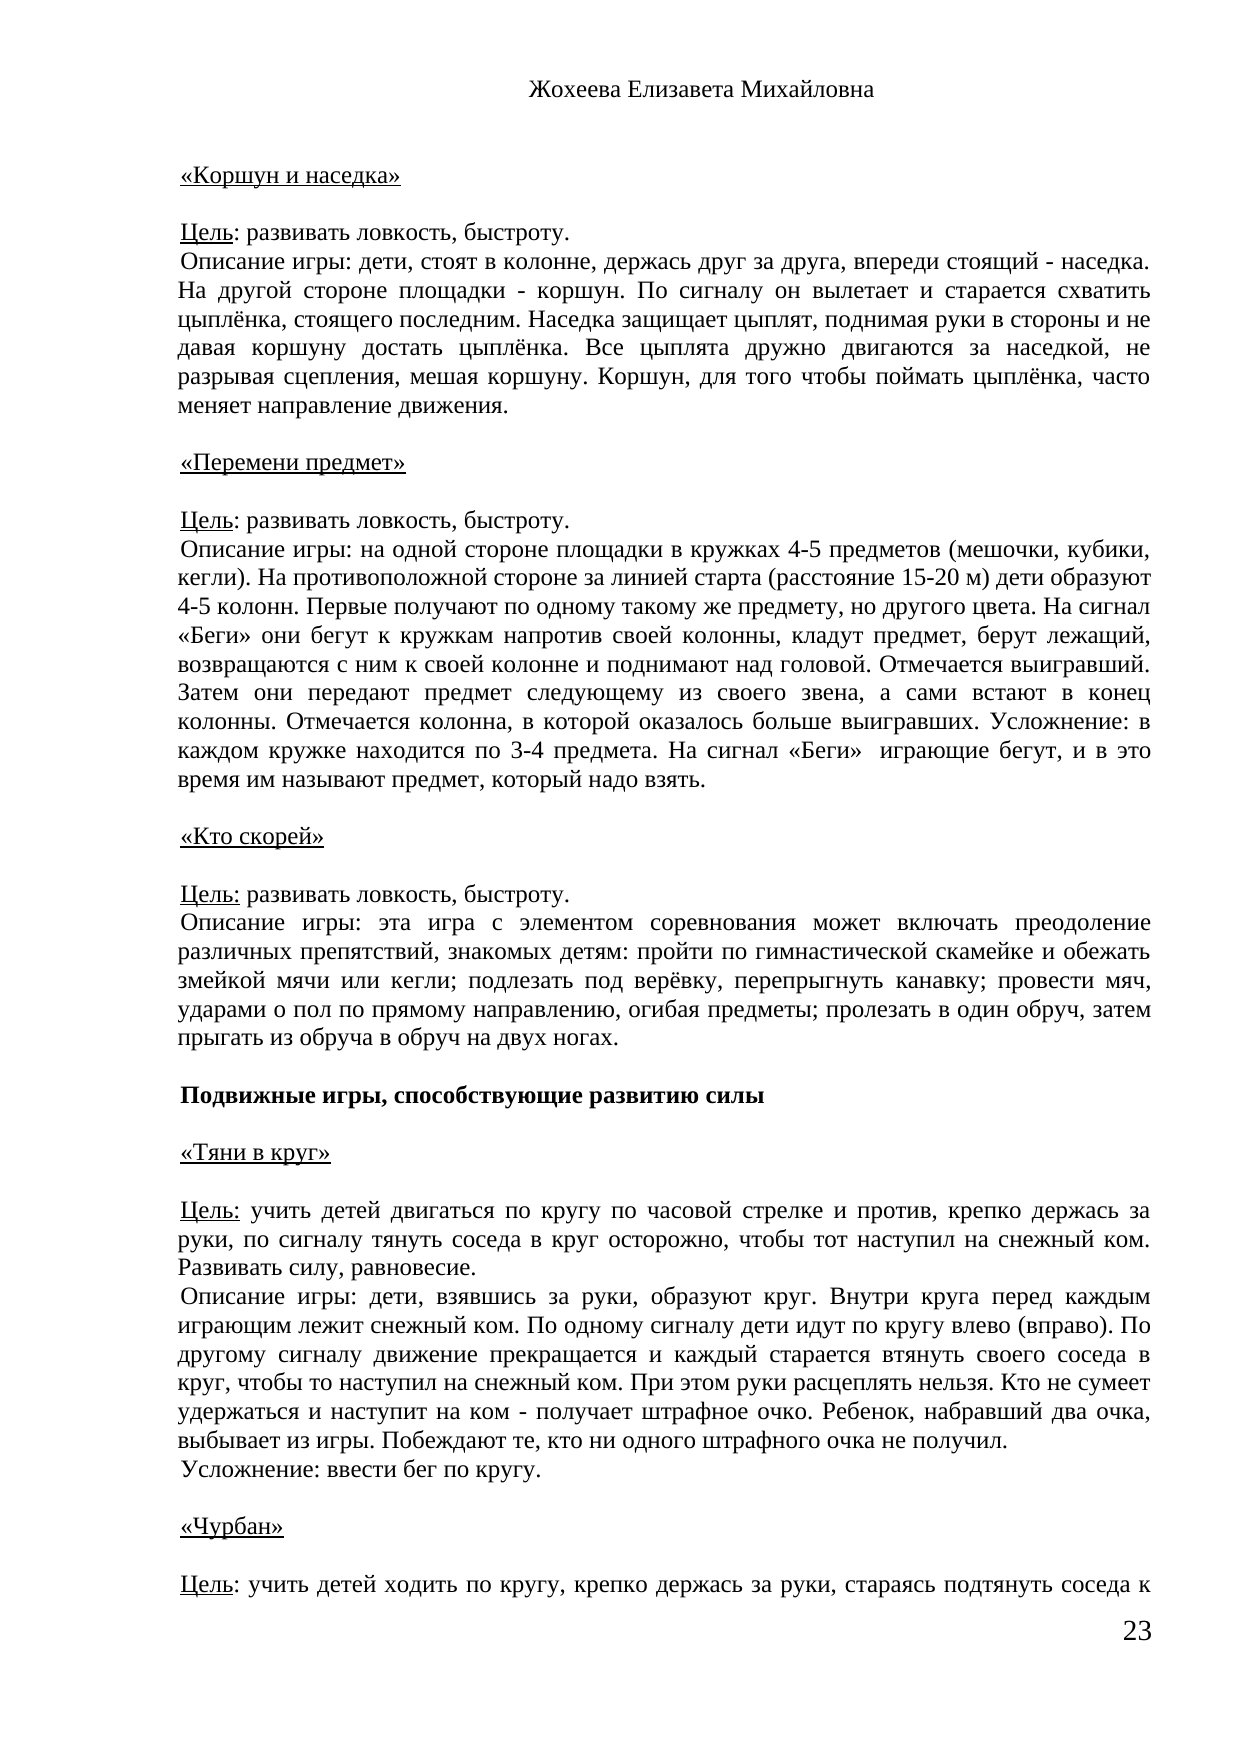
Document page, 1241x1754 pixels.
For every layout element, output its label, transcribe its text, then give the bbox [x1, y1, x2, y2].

text Цель: учить детей двигаться по кругу по часовой стрелке и против, крепко держась за руки, по сигналу тянуть соседа в круг осторожно, чтобы тот наступил на снежный ком. Развивать силу, равновесие. [177, 1195, 1152, 1281]
text «Кто скорей» [177, 821, 1152, 850]
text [177, 1569, 1152, 1597]
text Цель: развивать ловкость, быстроту. [177, 505, 1152, 534]
text Описание игры: эта игра с элементом соревнования может включать преодоление различных препятствий, знакомых детям: пройти по гимнастической скамейке и обежать змейкой мячи или кегли; подлезать под верёвку, перепрыгнуть канавку; провести мяч, ударами о пол по прямому направлению, огибая предметы; пролезать в один обруч, затем прыгать из обруча в обруч на двух ногах. [177, 907, 1152, 1051]
text «Тяни в круг» [177, 1137, 1152, 1166]
text Усложнение: ввести бег по кругу. [177, 1454, 1152, 1482]
text Описание игры: на одной стороне площадки в кружках 4-5 предметов (мешочки, кубики, кегли). На противоположной стороне за линией старта (расстояние 15-20 м) дети образуют 4-5 колонн. Первые получают по одному такому же предмету, но другого цвета. На сигнал «Беги» они бегут к кружкам напротив своей колонны, кладут предмет, берут лежащий, возвращаются с ним к своей колонне и поднимают над головой. Отмечается выигравший. Затем они передают предмет следующему из своего звена, а сами встают в конец колонны. Отмечается колонна, в которой оказалось больше выигравших. Усложнение: в каждом кружке находится по 3-4 предмета. На сигнал «Беги» играющие бегут, и в это время им называют предмет, который надо взять. [177, 534, 1152, 792]
text Описание игры: дети, взявшись за руки, образуют круг. Внутри круга перед каждым играющим лежит снежный ком. По одному сигналу дети идут по кругу влево (вправо). По другому сигналу движение прекращается и каждый старается втянуть своего соседа в круг, чтобы то наступил на снежный ком. При этом руки расцеплять нельзя. Кто не сумеет удержаться и наступит на ком - получает штрафное очко. Ребенок, набравший два очка, выбывает из игры. Побеждают те, кто ни одного штрафного очка не получил. [177, 1281, 1152, 1454]
text Цель: развивать ловкость, быстроту. [177, 217, 1152, 246]
text «Коршун и наседка» [177, 160, 1152, 189]
text Цель: развивать ловкость, быстроту. [177, 879, 1152, 907]
text Описание игры: дети, стоят в колонне, держась друг за друга, впереди стоящий - наседка. На другой стороне площадки - коршун. По сигналу он вылетает и старается схватить цыплёнка, стоящего последним. Наседка защищает цыплят, поднимая руки в стороны и не давая коршуну достать цыплёнка. Все цыплята дружно двигаются за наседкой, не разрывая сцепления, мешая коршуну. Коршун, для того чтобы поймать цыплёнка, часто меняет направление движения. [177, 246, 1152, 419]
text Подвижные игры, способствующие развитию силы [177, 1080, 1152, 1109]
text «Перемени предмет» [177, 447, 1152, 476]
text «Чурбан» [177, 1511, 1152, 1540]
